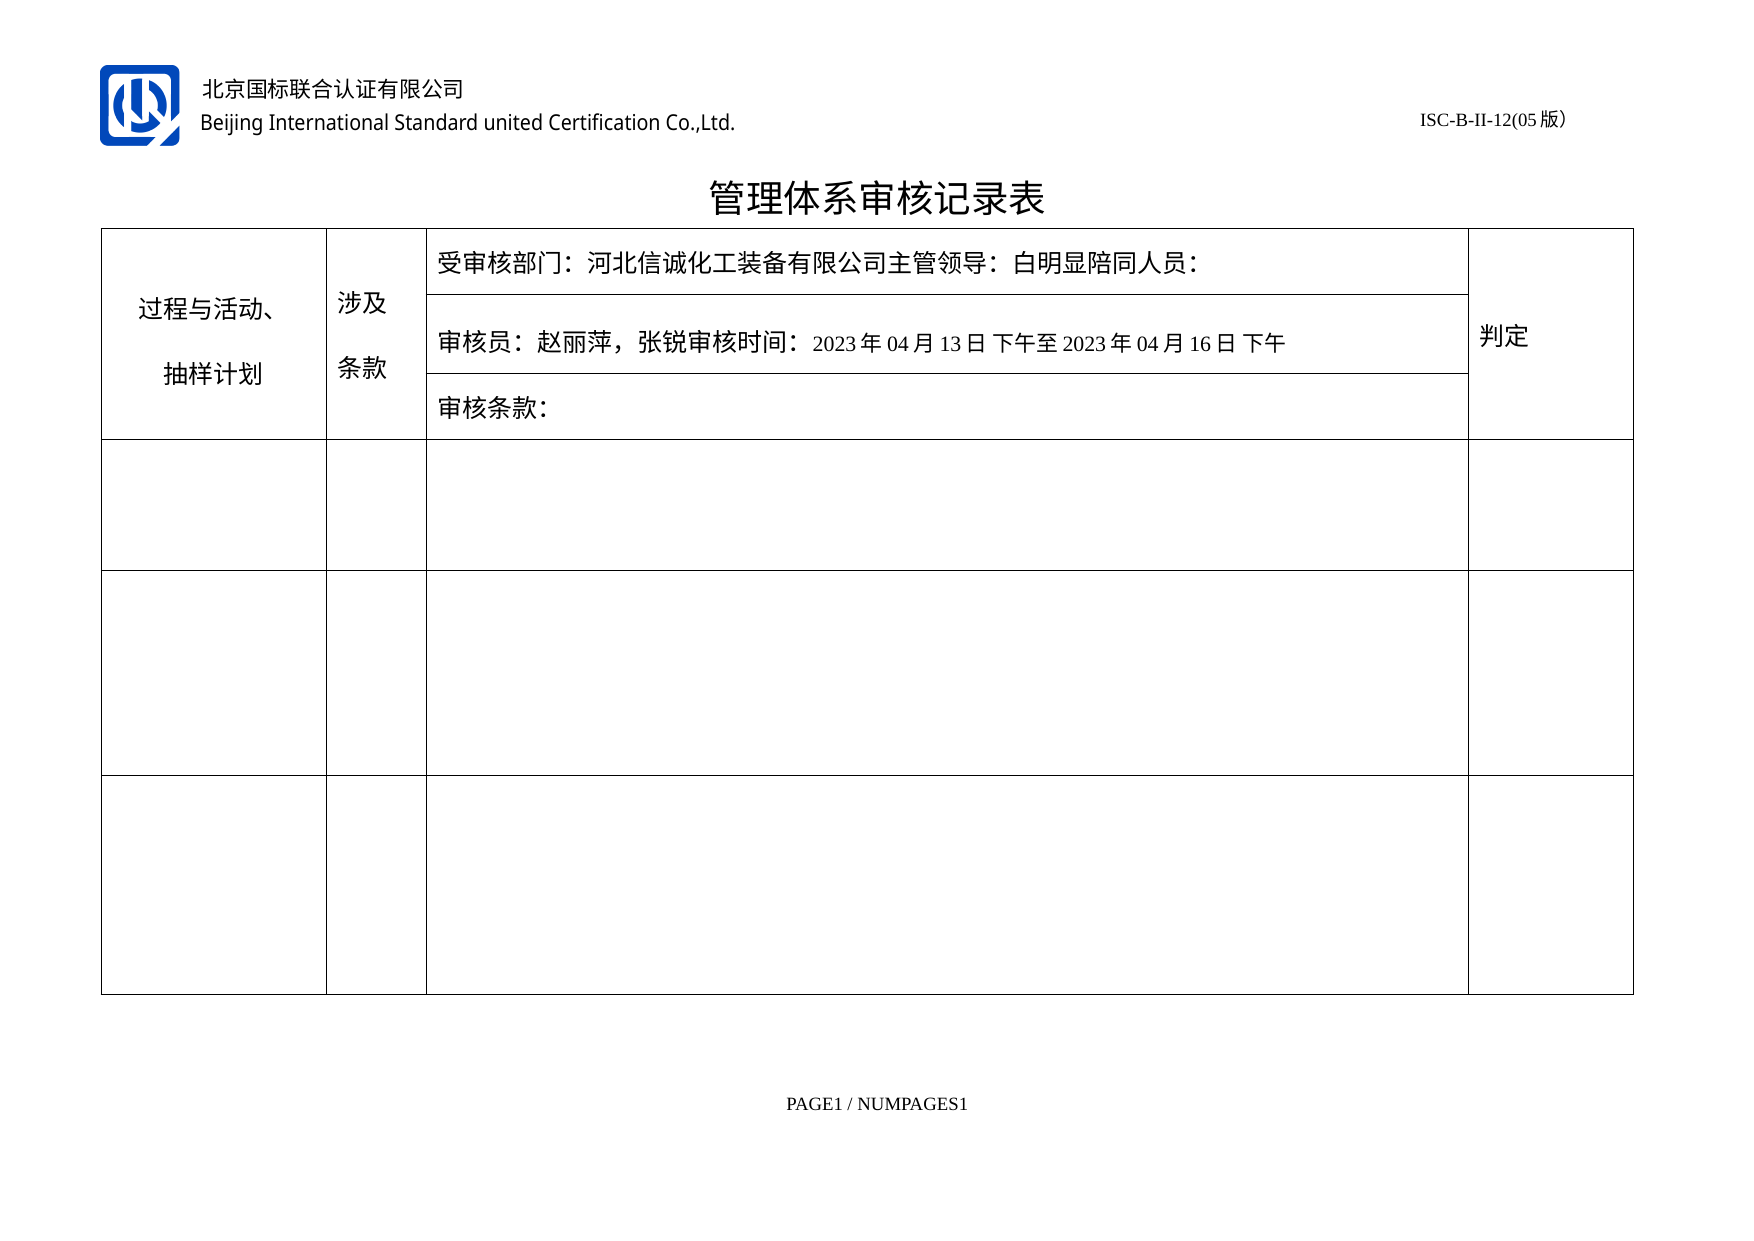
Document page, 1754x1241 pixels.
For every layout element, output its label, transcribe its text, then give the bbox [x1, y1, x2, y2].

picture [100, 65, 180, 146]
table_cell 审核员：赵丽萍，张锐审核时间：2023年04月13日 下午至2023年04月16日 下午 [427, 295, 1468, 373]
table_cell [102, 571, 326, 774]
table_cell [1469, 440, 1633, 569]
table_cell [1469, 571, 1633, 774]
table_cell [327, 440, 426, 569]
table_cell [327, 776, 426, 994]
table_header 涉及 条款 [327, 229, 426, 439]
table_header 受审核部门：河北信诚化工装备有限公司主管领导：白明显陪同人员： [427, 229, 1468, 294]
table_cell [102, 440, 326, 569]
table_cell [427, 571, 1468, 774]
table_cell [1469, 776, 1633, 994]
table_cell [102, 776, 326, 994]
text 管理体系审核记录表 [112, 163, 1641, 228]
table_cell [327, 571, 426, 774]
table_header 过程与活动、 抽样计划 [102, 229, 326, 439]
table_header 判定 [1469, 229, 1633, 439]
table_cell [427, 776, 1468, 994]
table_cell 审核条款： [427, 374, 1468, 439]
table_cell [427, 440, 1468, 569]
